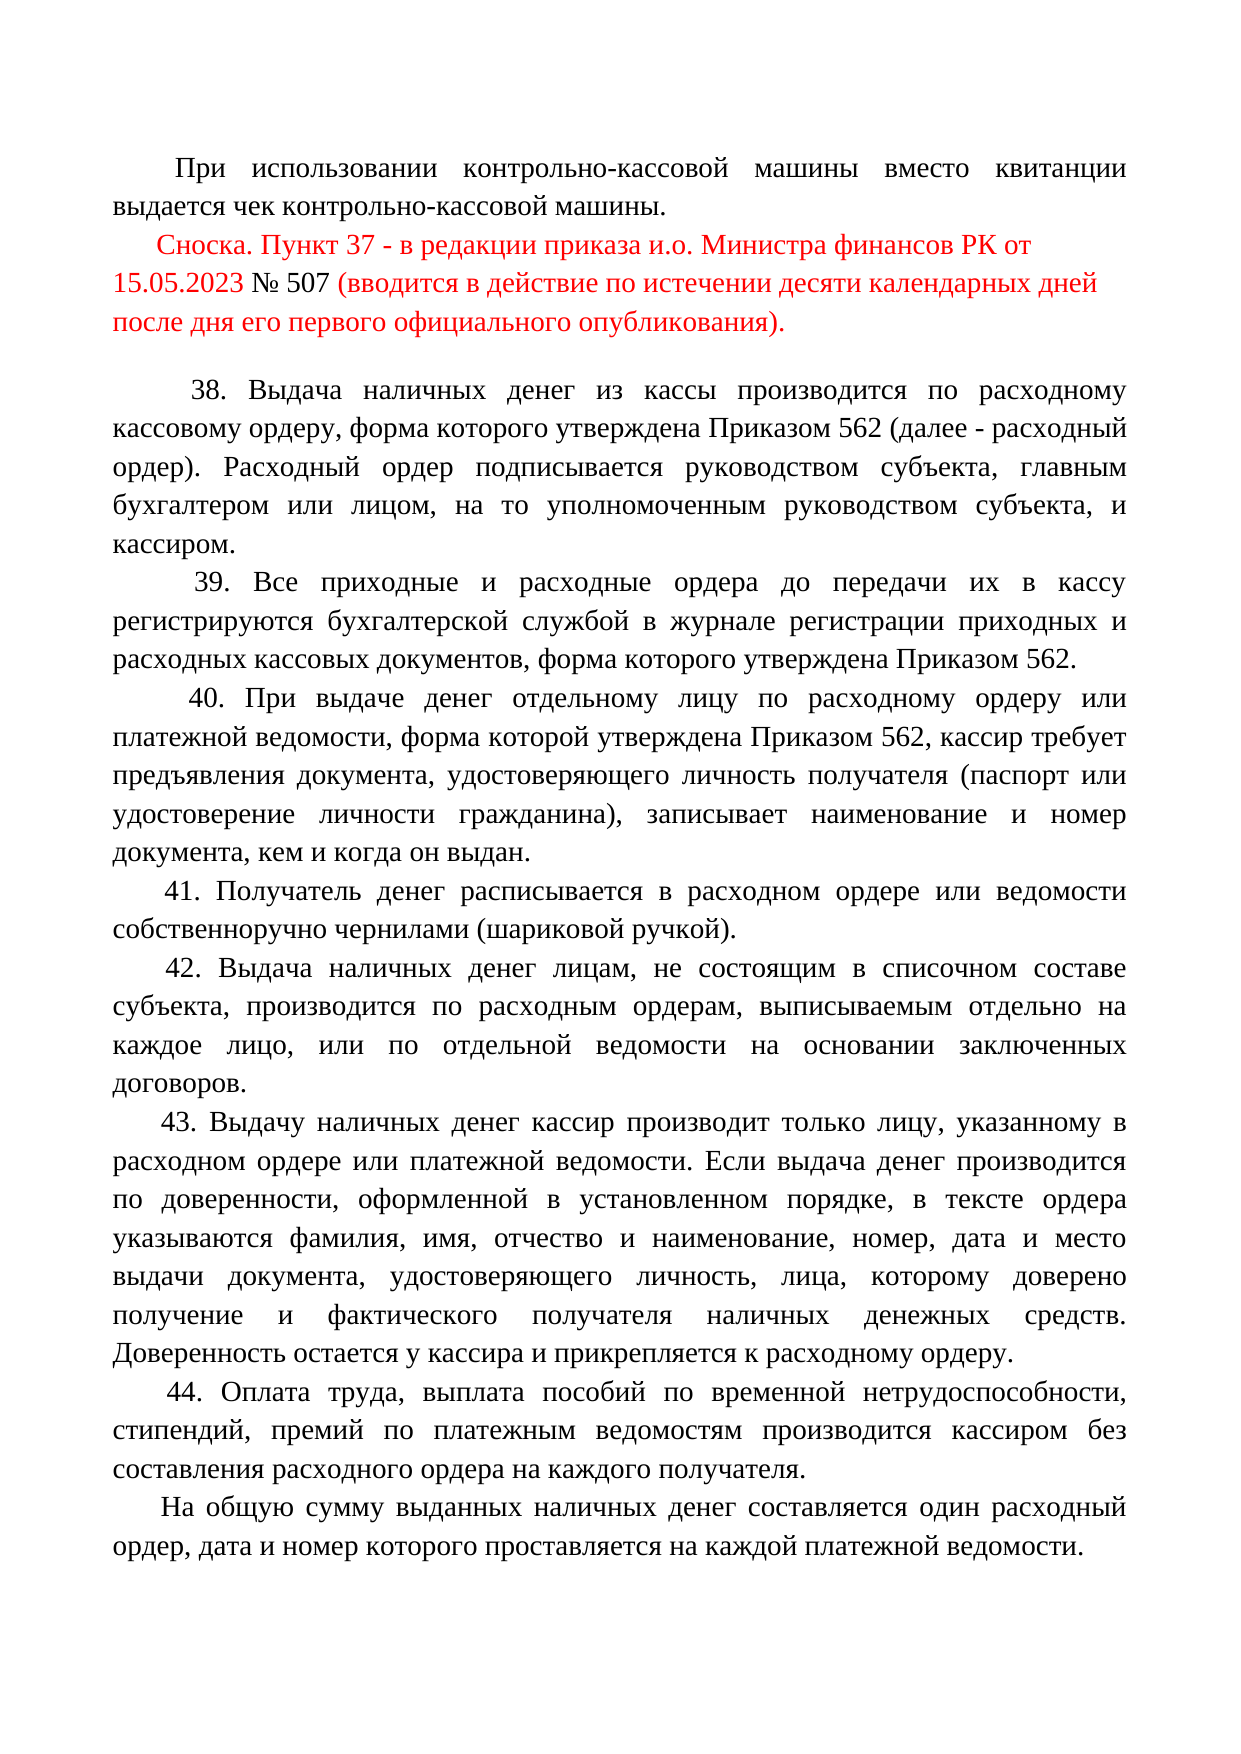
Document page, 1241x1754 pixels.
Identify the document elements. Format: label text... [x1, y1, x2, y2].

text На общую сумму выданных наличных денег составляется один расходный ордер, дата и номер которого проставляется на каждой платежной ведомости. [112, 1489, 1128, 1562]
text 41. Получатель денег расписывается в расходном ордере или ведомости собственноручно чернилами (шариковой ручкой). [112, 873, 1128, 945]
text 44. Оплата труда, выплата пособий по временной нетрудоспособности, стипендий, премий по платежным ведомостям производится кассиром без составления расходного ордера на каждого получателя. [112, 1374, 1128, 1484]
text 38. Выдача наличных денег из кассы производится по расходному кассовому ордеру, форма которого утверждена Приказом 562 (далее - расходный ордер). Расходный ордер подписывается руководством субъекта, главным бухгалтером или лицом, на то уполномоченным руководством субъекта, и кассиром. [112, 372, 1128, 559]
text 40. При выдаче денег отдельному лицу по расходному ордеру или платежной ведомости, форма которой утверждена Приказом 562, кассир требует предъявления документа, удостоверяющего личность получателя (паспорт или удостоверение личности гражданина), записывает наименование и номер документа, кем и когда он выдан. [112, 680, 1128, 868]
text 39. Все приходные и расходные ордера до передачи их в кассу регистрируются бухгалтерской службой в журнале регистрации приходных и расходных кассовых документов, форма которого утверждена Приказом 562. [112, 564, 1128, 675]
text 42. Выдача наличных денег лицам, не состоящим в списочном составе субъекта, производится по расходным ордерам, выписываемым отдельно на каждое лицо, или по отдельной ведомости на основании заключенных договоров. [112, 950, 1128, 1099]
text 43. Выдачу наличных денег кассир производит только лицу, указанному в расходном ордере или платежной ведомости. Если выдача денег производится по доверенности, оформленной в установленном порядке, в тексте ордера указываются фамилия, имя, отчество и наименование, номер, дата и место выдачи документа, удостоверяющего личность, лица, которому доверено получение и фактического получателя наличных денежных средств. Доверенность остается у кассира и прикрепляется к расходному ордеру. [112, 1104, 1128, 1369]
text Сноска. Пункт 37 - в редакции приказа и.о. Министра финансов РК от 15.05.2023 № 507 (вводится в действие по истечении десяти календарных дней после дня его первого официального опубликования). [112, 227, 1128, 368]
text При использовании контрольно-кассовой машины вместо квитанции выдается чек контрольно-кассовой машины. [112, 150, 1128, 222]
